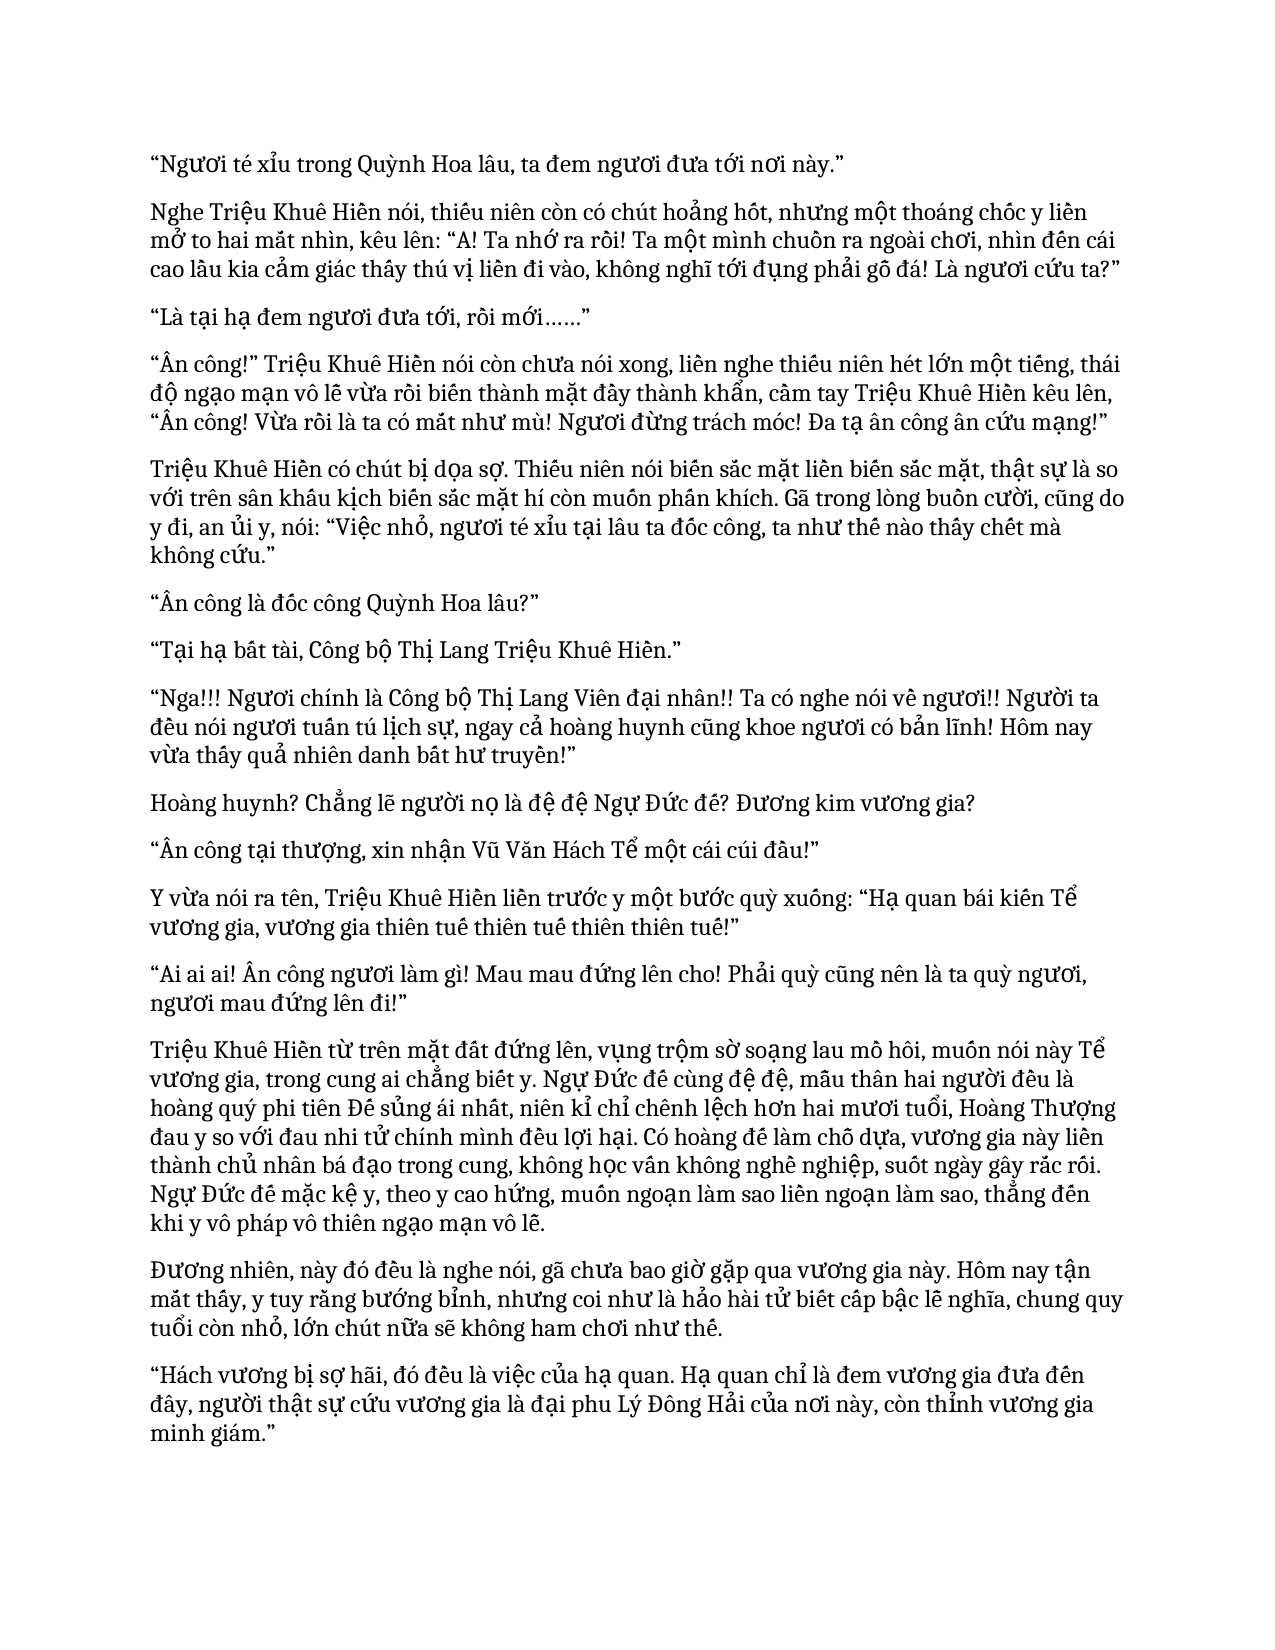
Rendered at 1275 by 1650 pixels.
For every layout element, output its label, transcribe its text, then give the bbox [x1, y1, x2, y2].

text “Ân công tại thượng, xin nhận Vũ Văn Hách Tể một cái cúi đầu!” [150, 836, 1125, 865]
text Đương nhiên, này đó đều là nghe nói, gã chưa bao giờ gặp qua vương gia này. Hôm nay tận mắt thấy, y tuy rằng bướng bỉnh, nhưng coi như là hảo hài tử biết cấp bậc lễ nghĩa, chung quy tuổi còn nhỏ, lớn chút nữa sẽ không ham chơi như thế. [150, 1256, 1125, 1342]
text “Tại hạ bất tài, Công bộ Thị Lang Triệu Khuê Hiền.” [150, 636, 1125, 665]
text “Ngươi té xỉu trong Quỳnh Hoa lâu, ta đem ngươi đưa tới nơi này.” [150, 150, 1125, 179]
text “Ân công là đốc công Quỳnh Hoa lâu?” [150, 589, 1125, 617]
text Hoàng huynh? Chẳng lẽ người nọ là đệ đệ Ngự Đức đế? Đương kim vương gia? [150, 789, 1125, 817]
text “Hách vương bị sợ hãi, đó đều là việc của hạ quan. Hạ quan chỉ là đem vương gia đưa đến đây, người thật sự cứu vương gia là đại phu Lý Đông Hải của nơi này, còn thỉnh vương gia minh giám.” [150, 1361, 1125, 1447]
text Nghe Triệu Khuê Hiền nói, thiếu niên còn có chút hoảng hốt, nhưng một thoáng chốc y liền mở to hai mắt nhìn, kêu lên: “A! Ta nhớ ra rồi! Ta một mình chuồn ra ngoài chơi, nhìn đến cái cao lầu kia cảm giác thấy thú vị liền đi vào, không nghĩ tới đụng phải gỗ đá! Là ngươi cứu ta?” [150, 197, 1125, 284]
text Triệu Khuê Hiền có chút bị dọa sợ. Thiếu niên nói biến sắc mặt liền biến sắc mặt, thật sự là so với trên sân khấu kịch biến sắc mặt hí còn muốn phấn khích. Gã trong lòng buồn cười, cũng do y đi, an ủi y, nói: “Việc nhỏ, ngươi té xỉu tại lâu ta đốc công, ta như thế nào thấy chết mà không cứu.” [150, 455, 1125, 570]
text “Ai ai ai! Ân công ngươi làm gì! Mau mau đứng lên cho! Phải quỳ cũng nên là ta quỳ ngươi, ngươi mau đứng lên đi!” [150, 960, 1125, 1017]
text Y vừa nói ra tên, Triệu Khuê Hiền liền trước y một bước quỳ xuống: “Hạ quan bái kiến Tể vương gia, vương gia thiên tuế thiên tuế thiên thiên tuế!” [150, 884, 1125, 941]
text “Là tại hạ đem ngươi đưa tới, rồi mới……” [150, 302, 1125, 331]
text “Nga!!! Ngươi chính là Công bộ Thị Lang Viên đại nhân!! Ta có nghe nói về ngươi!! Người ta đều nói ngươi tuấn tú lịch sự, ngay cả hoàng huynh cũng khoe ngươi có bản lĩnh! Hôm nay vừa thấy quả nhiên danh bất hư truyền!” [150, 684, 1125, 770]
text “Ân công!” Triệu Khuê Hiền nói còn chưa nói xong, liền nghe thiếu niên hét lớn một tiếng, thái độ ngạo mạn vô lễ vừa rồi biến thành mặt đầy thành khẩn, cầm tay Triệu Khuê Hiền kêu lên, “Ân công! Vừa rồi là ta có mắt như mù! Ngươi đừng trách móc! Đa tạ ân công ân cứu mạng!” [150, 350, 1125, 436]
text Triệu Khuê Hiền từ trên mặt đất đứng lên, vụng trộm sờ soạng lau mồ hôi, muốn nói này Tể vương gia, trong cung ai chẳng biết y. Ngự Đức đế cùng đệ đệ, mẫu thân hai người đều là hoàng quý phi tiên Đế sủng ái nhất, niên kỉ chỉ chênh lệch hơn hai mươi tuổi, Hoàng Thượng đau y so với đau nhi tử chính mình đều lợi hại. Có hoàng đế làm chỗ dựa, vương gia này liền thành chủ nhân bá đạo trong cung, không học vấn không nghề nghiệp, suốt ngày gây rắc rối. Ngự Đức đế mặc kệ y, theo y cao hứng, muốn ngoạn làm sao liền ngoạn làm sao, thẳng đến khi y vô pháp vô thiên ngạo mạn vô lễ. [150, 1036, 1125, 1237]
